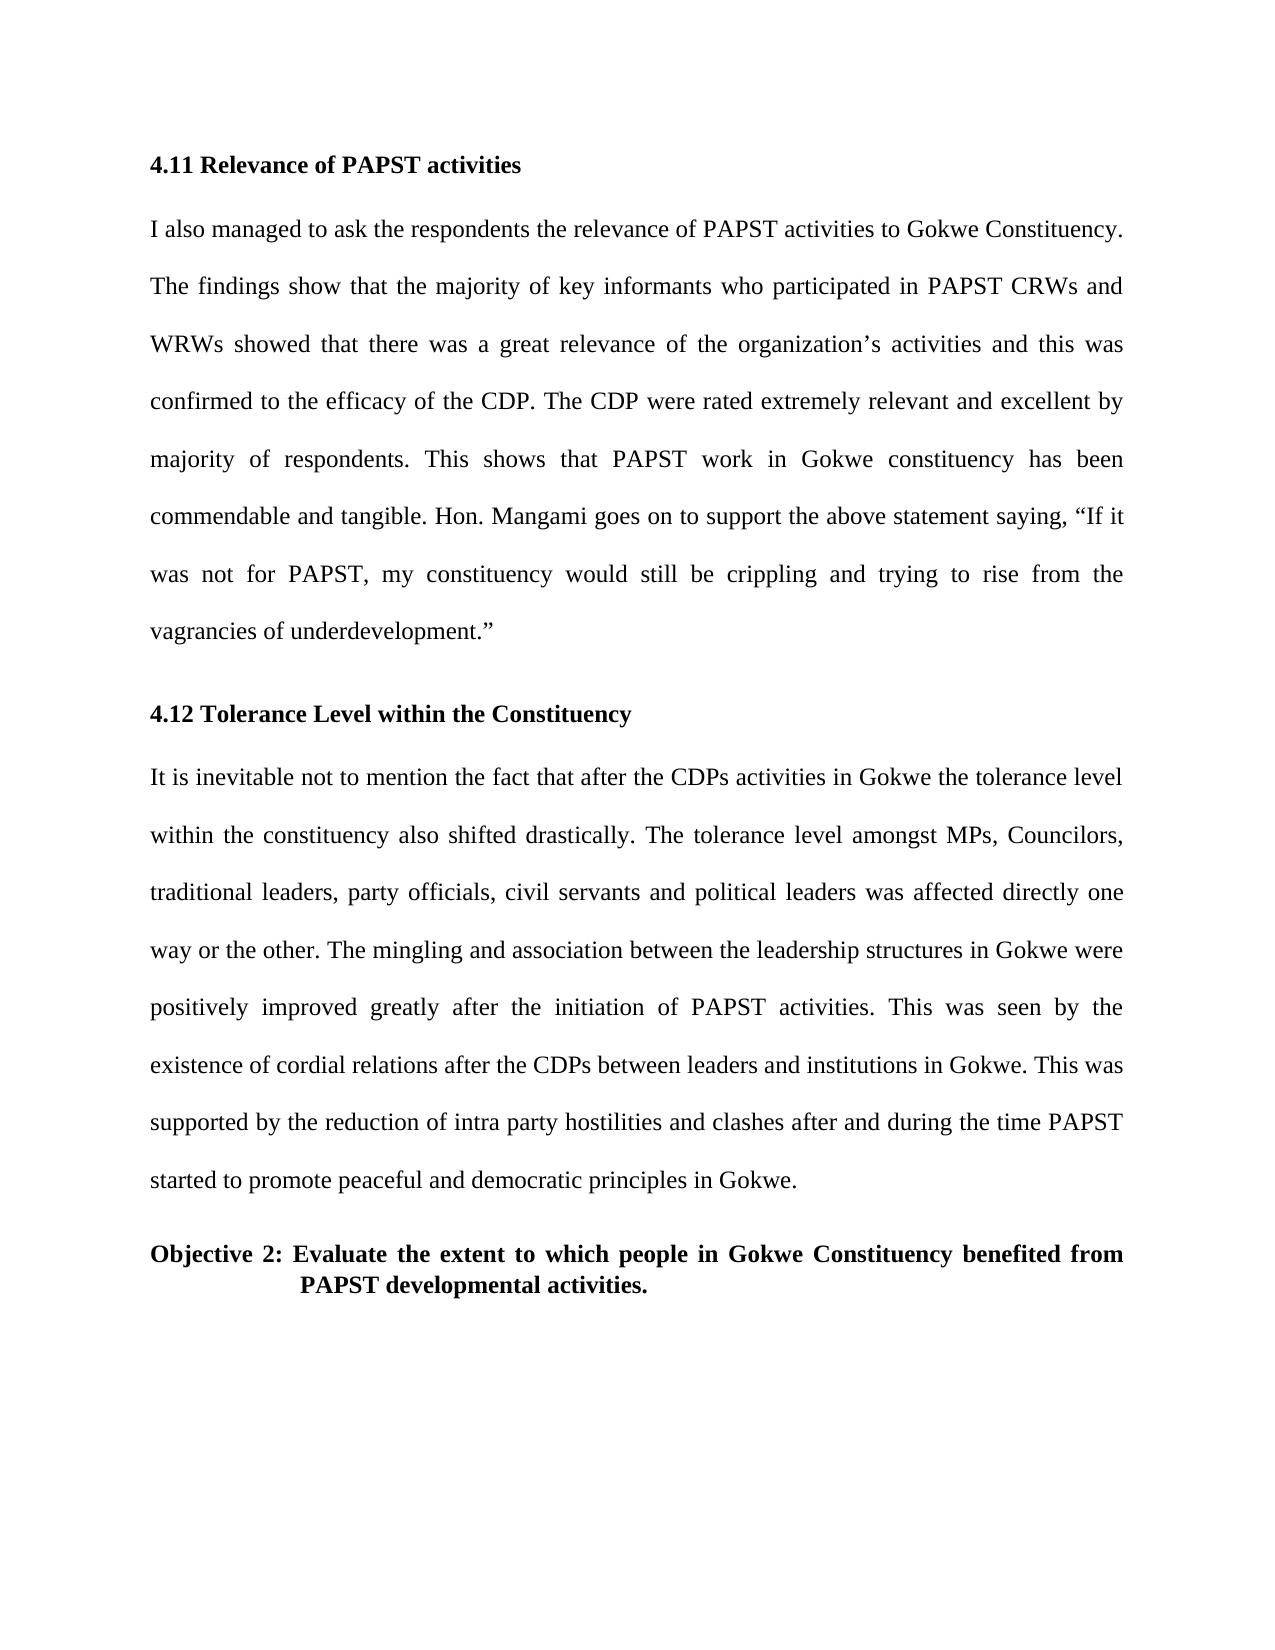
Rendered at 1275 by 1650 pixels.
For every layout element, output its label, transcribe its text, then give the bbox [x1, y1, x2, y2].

text I also managed to ask the respondents the relevance of PAPST activities to Gokwe Constituency. The findings show that the majority of key informants who participated in PAPST CRWs and WRWs showed that there was a great relevance of the organization’s activities and this was confirmed to the efficacy of the CDP. The CDP were rated extremely relevant and excellent by majority of respondents. This shows that PAPST work in Gokwe constituency has been commendable and tangible. Hon. Mangami goes on to support the above statement saying, “If it was not for PAPST, my constituency would still be crippling and trying to rise from the vagrancies of underdevelopment.” [150, 214, 1125, 645]
text Objective 2: Evaluate the extent to which people in Gokwe Constituency benefited from PAPST developmental activities. [150, 1239, 1125, 1299]
text It is inevitable not to mention the fact that after the CDPs activities in Gokwe the tolerance level within the constituency also shifted drastically. The tolerance level amongst MPs, Councilors, traditional leaders, party officials, civil servants and political leaders was affected directly one way or the other. The mingling and association between the leadership structures in Gokwe were positively improved greatly after the initiation of PAPST activities. This was seen by the existence of cordial relations after the CDPs between leaders and institutions in Gokwe. This was supported by the reduction of intra party hostilities and clashes after and during the time PAPST started to promote peaceful and democratic principles in Gokwe. [150, 762, 1125, 1194]
subtitle 4.12 Tolerance Level within the Constituency [150, 699, 1125, 727]
subtitle 4.11 Relevance of PAPST activities [150, 150, 1125, 179]
